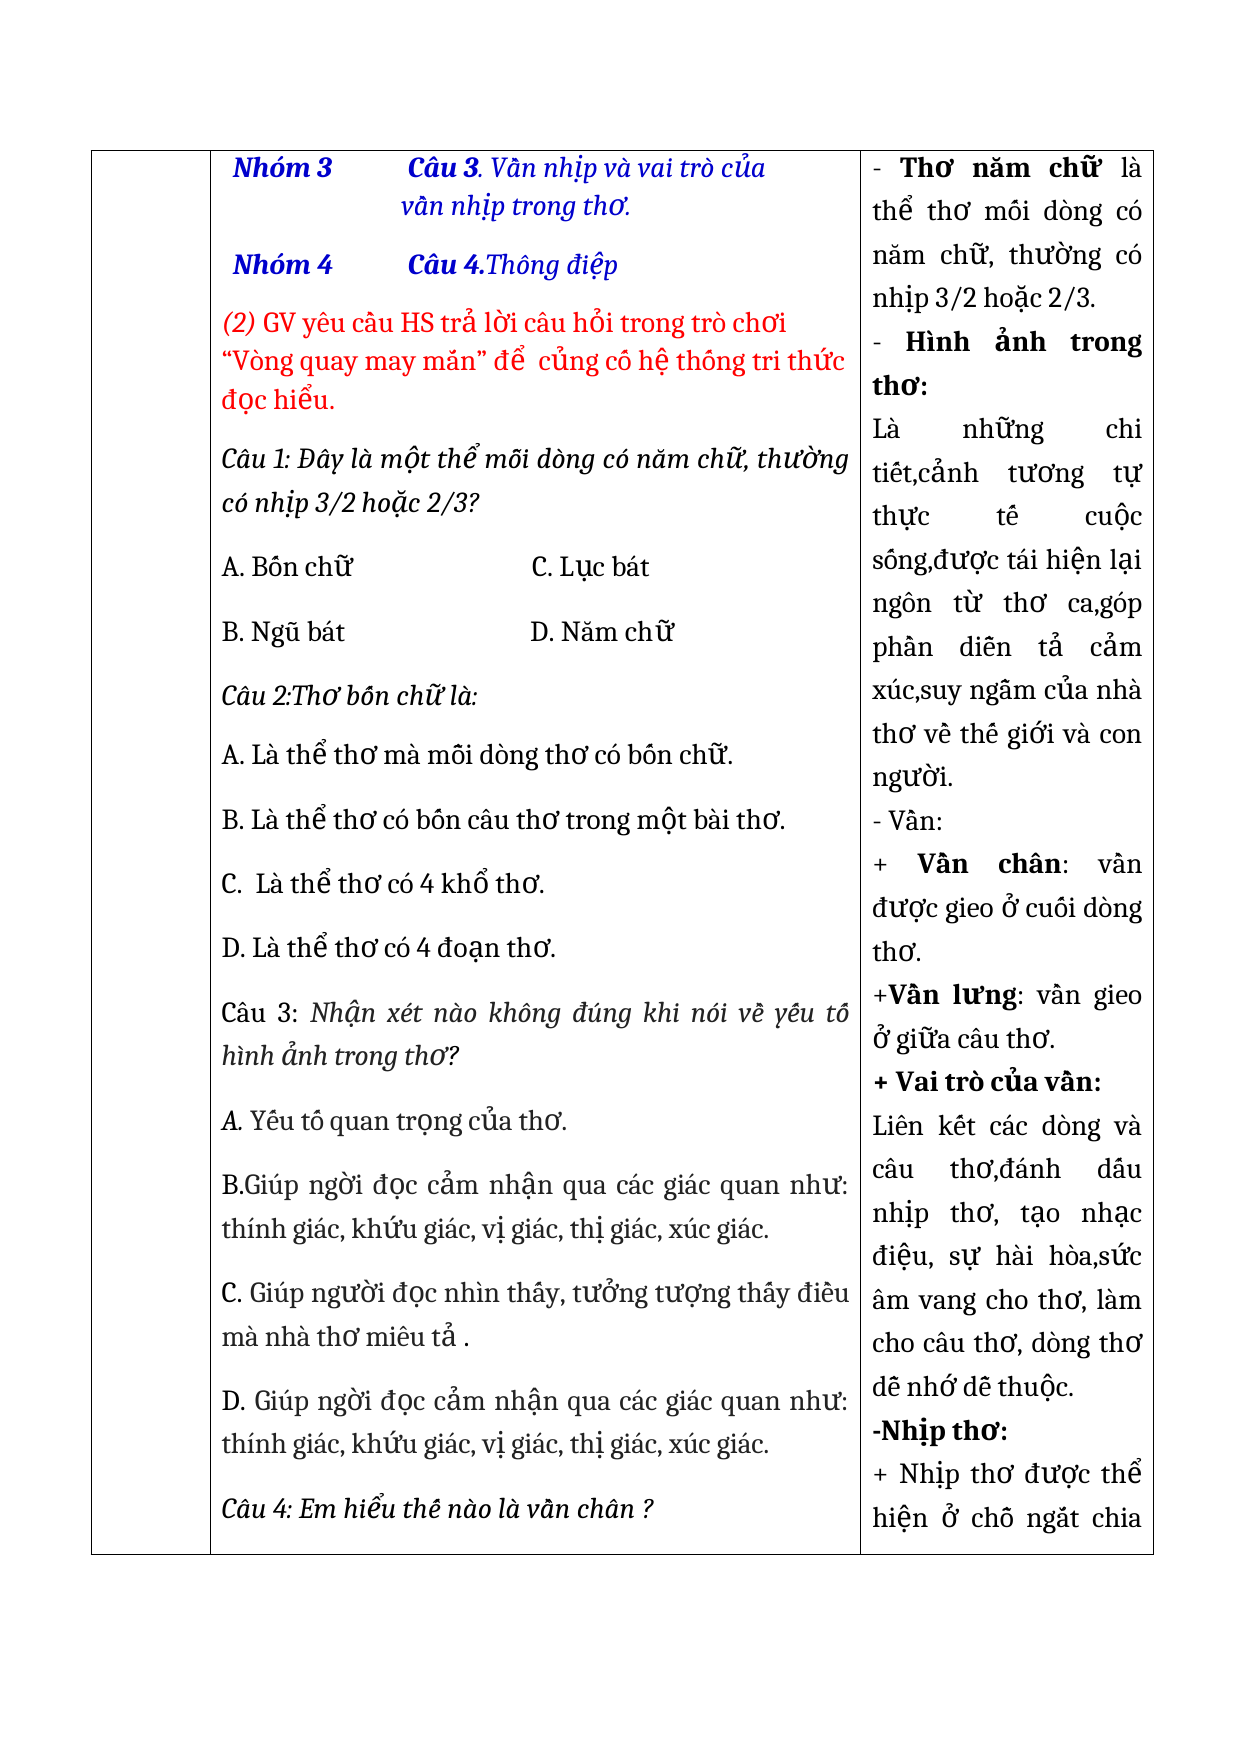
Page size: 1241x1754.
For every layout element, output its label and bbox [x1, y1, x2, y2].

table_cell [861, 151, 1153, 1554]
table_cell [92, 151, 210, 1554]
table_cell [211, 151, 860, 1554]
